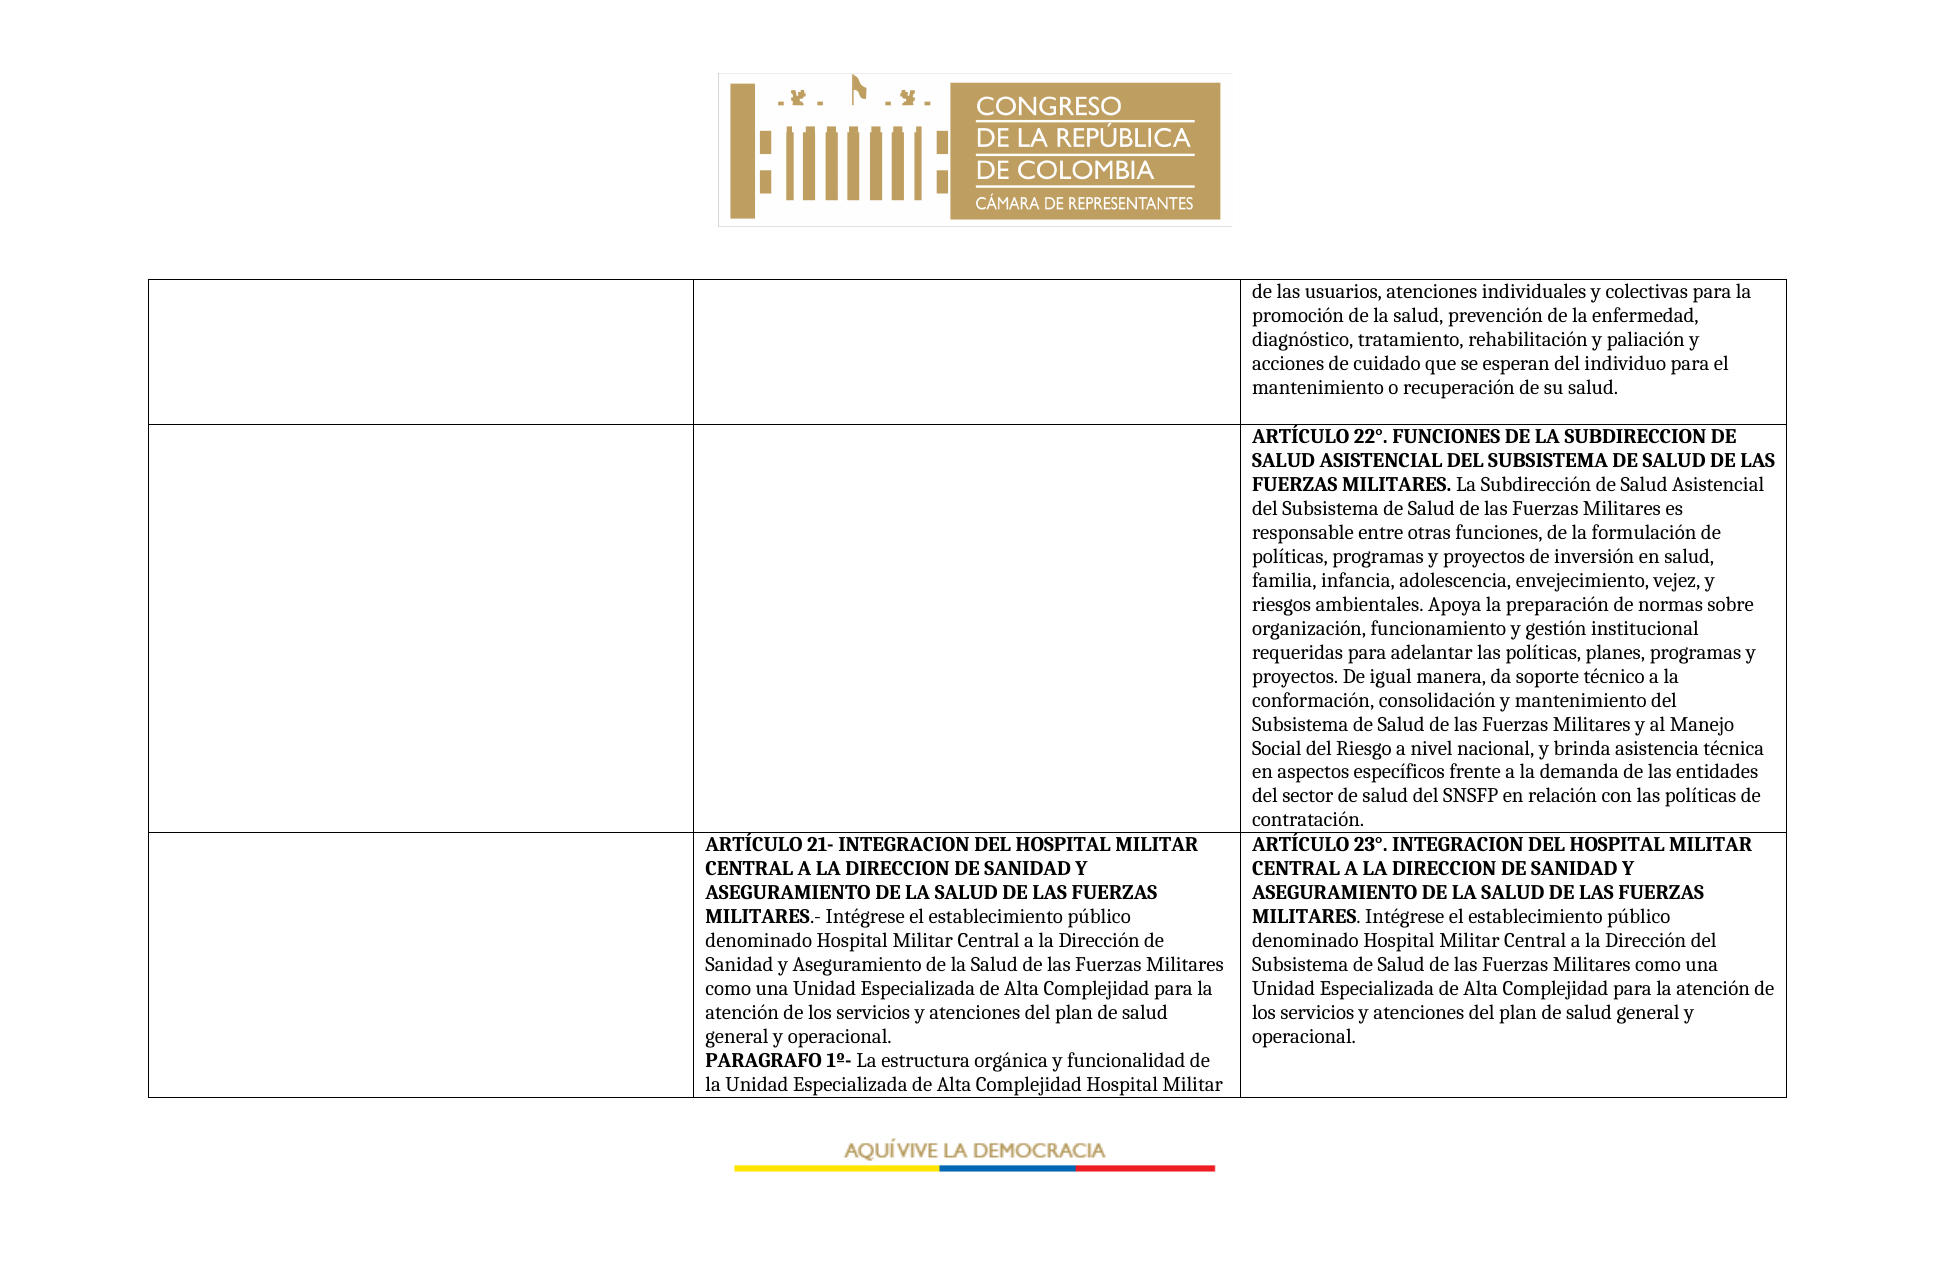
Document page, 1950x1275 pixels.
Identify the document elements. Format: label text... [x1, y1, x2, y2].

picture [719, 1131, 1231, 1175]
table_cell [149, 425, 693, 832]
table_cell ARTÍCULO 22°. FUNCIONES DE LA SUBDIRECCION DE SALUD ASISTENCIAL DEL SUBSISTEMA DE SALUD DE LAS FUERZAS MILITARES. La Subdirección de Salud Asistencial del Subsistema de Salud de las Fuerzas Militares es responsable entre otras funciones, de la formulación de políticas, programas y proyectos de inversión en salud, familia, infancia, adolescencia, envejecimiento, vejez, y riesgos ambientales. Apoya la preparación de normas sobre organización, funcionamiento y gestión institucional requeridas para adelantar las políticas, planes, programas y proyectos. De igual manera, da soporte técnico a la conformación, consolidación y mantenimiento del Subsistema de Salud de las Fuerzas Militares y al Manejo Social del Riesgo a nivel nacional, y brinda asistencia técnica en aspectos específicos frente a la demanda de las entidades del sector de salud del SNSFP en relación con las políticas de contratación. [1241, 425, 1786, 832]
table_cell [694, 425, 1240, 832]
table_cell [149, 280, 693, 424]
table_cell [694, 280, 1240, 424]
table_cell [149, 833, 693, 1097]
picture [718, 73, 1233, 227]
